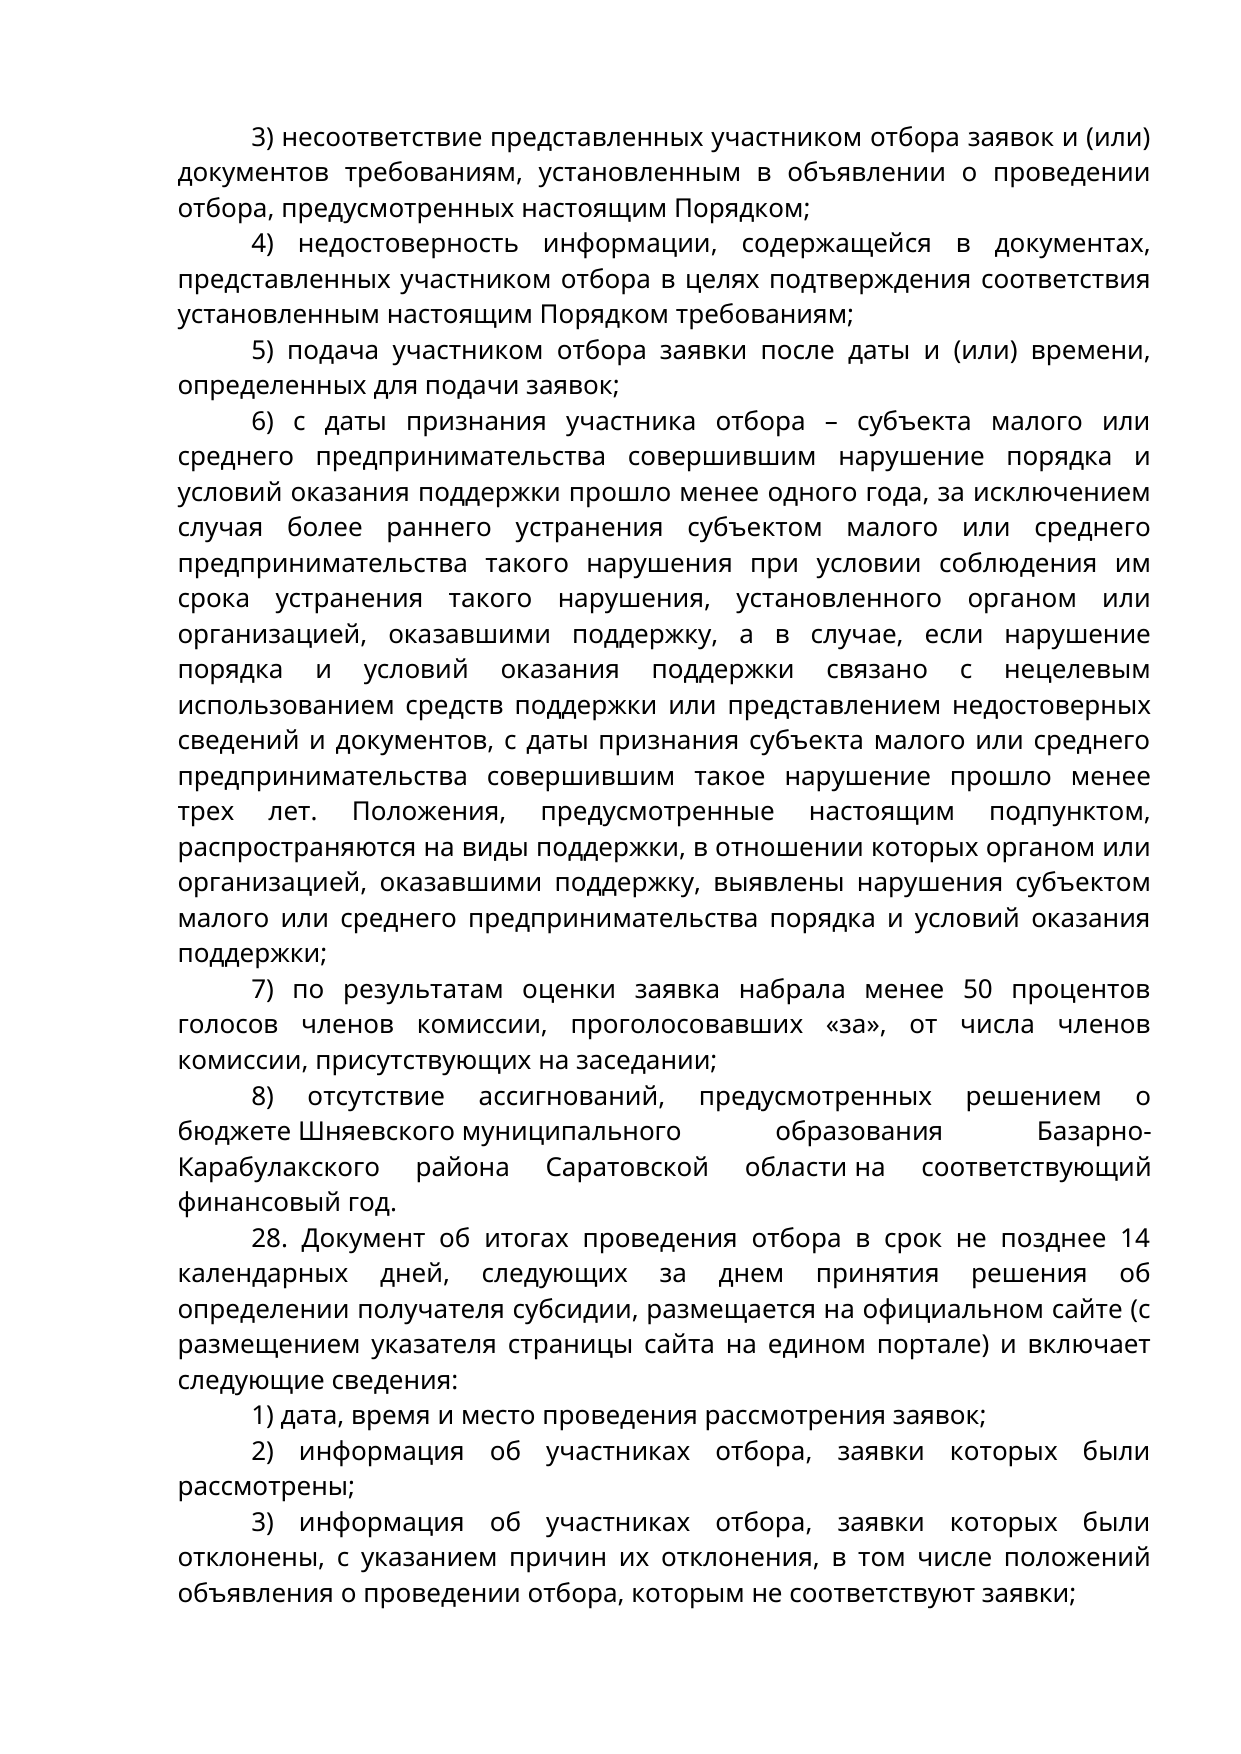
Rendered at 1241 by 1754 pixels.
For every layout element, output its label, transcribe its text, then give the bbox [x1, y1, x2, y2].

text 8) отсутствие ассигнований, предусмотренных решением о бюджете Шняевского муниципального образования Базарно-Карабулакского района Саратовской области на соответствующий финансовый год. [177, 1077, 1152, 1219]
text 7) по результатам оценки заявка набрала менее 50 процентов голосов членов комиссии, проголосовавших «за», от числа членов комиссии, присутствующих на заседании; [177, 971, 1152, 1077]
text 2) информация об участниках отбора, заявки которых были рассмотрены; [177, 1432, 1152, 1503]
text 28. Документ об итогах проведения отбора в срок не позднее 14 календарных дней, следующих за днем принятия решения об определении получателя субсидии, размещается на официальном сайте (с размещением указателя страницы сайта на едином портале) и включает следующие сведения: [177, 1219, 1152, 1397]
text 3) информация об участниках отбора, заявки которых были отклонены, с указанием причин их отклонения, в том числе положений объявления о проведении отбора, которым не соответствуют заявки; [177, 1503, 1152, 1610]
text 5) подача участником отбора заявки после даты и (или) времени, определенных для подачи заявок; [177, 331, 1152, 402]
text 1) дата, время и место проведения рассмотрения заявок; [177, 1397, 1152, 1432]
text 3) несоответствие представленных участником отбора заявок и (или) документов требованиям, установленным в объявлении о проведении отбора, предусмотренных настоящим Порядком; [177, 118, 1152, 225]
text 4) недостоверность информации, содержащейся в документах, представленных участником отбора в целях подтверждения соответствия установленным настоящим Порядком требованиям; [177, 225, 1152, 331]
text 6) с даты признания участника отбора – субъекта малого или среднего предпринимательства совершившим нарушение порядка и условий оказания поддержки прошло менее одного года, за исключением случая более раннего устранения субъектом малого или среднего предпринимательства такого нарушения при условии соблюдения им срока устранения такого нарушения, установленного органом или организацией, оказавшими поддержку, а в случае, если нарушение порядка и условий оказания поддержки связано с нецелевым использованием средств поддержки или представлением недостоверных сведений и документов, с даты признания субъекта малого или среднего предпринимательства совершившим такое нарушение прошло менее трех лет. Положения, предусмотренные настоящим подпунктом, распространяются на виды поддержки, в отношении которых органом или организацией, оказавшими поддержку, выявлены нарушения субъектом малого или среднего предпринимательства порядка и условий оказания поддержки; [177, 402, 1152, 971]
